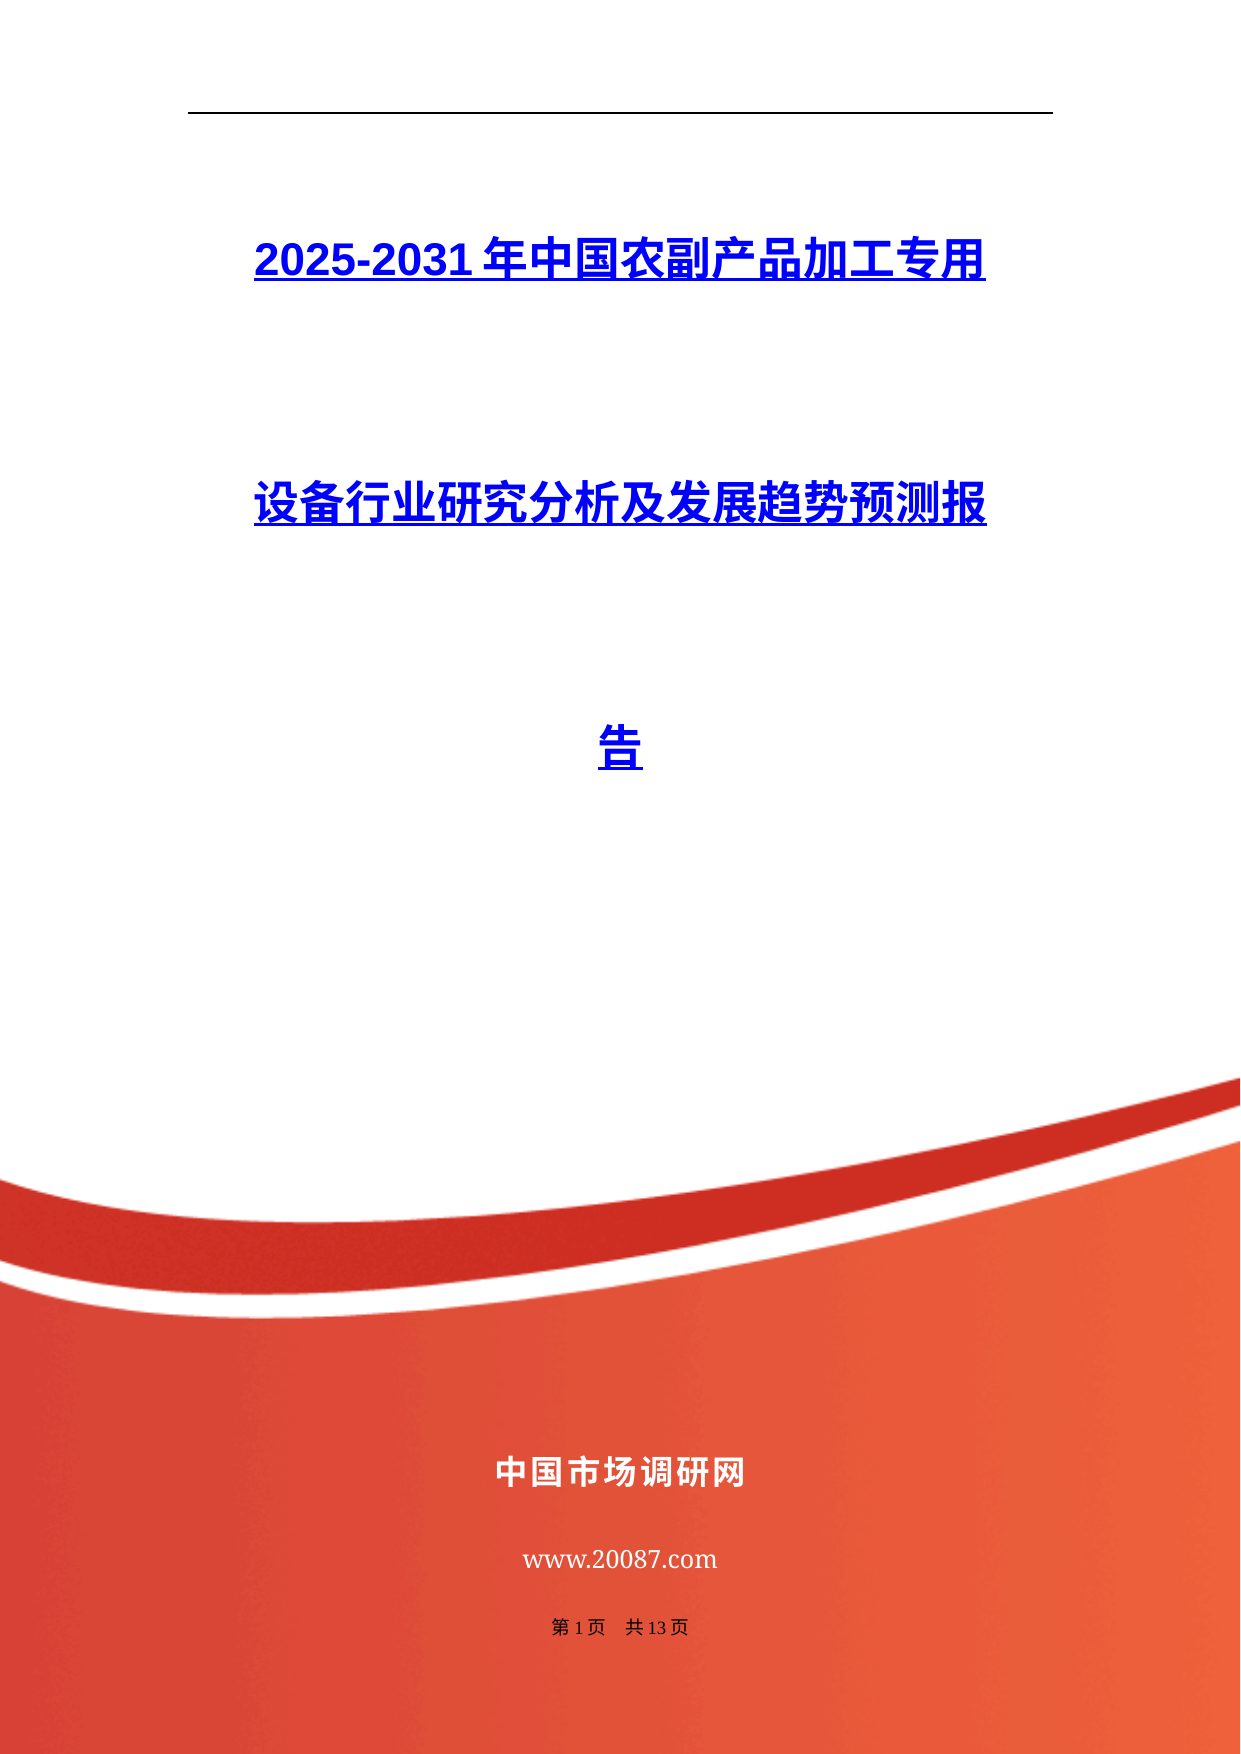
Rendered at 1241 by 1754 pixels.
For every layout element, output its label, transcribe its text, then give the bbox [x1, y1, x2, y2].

table_header 2025-2031年中国农副产品加工专用设备行业研究分析及发展趋势预测报告 [188, 207, 1053, 871]
subtitle 中国市场调研网 [187, 1437, 1053, 1502]
text www.20087.com [187, 1526, 1053, 1591]
picture [0, 1006, 1241, 1754]
